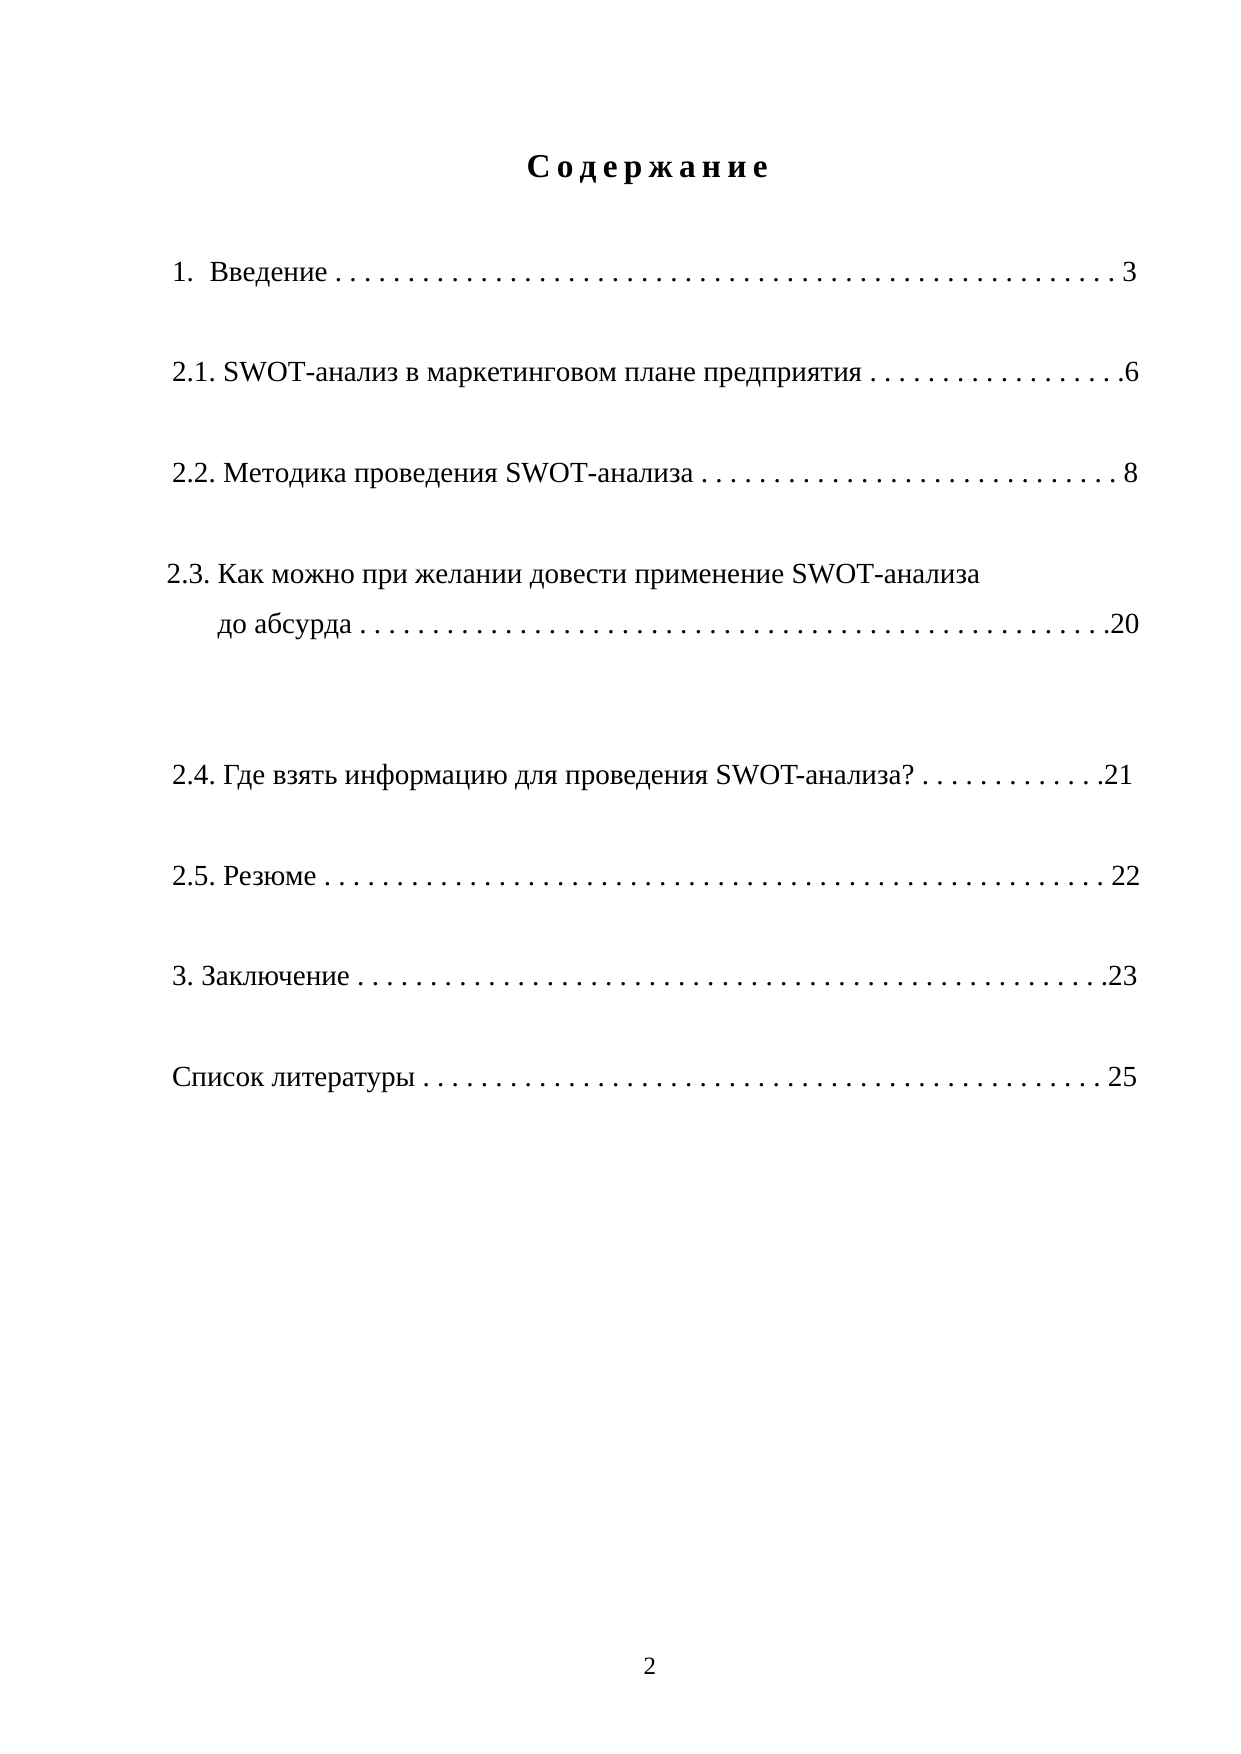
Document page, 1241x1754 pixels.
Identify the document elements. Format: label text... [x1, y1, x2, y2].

subtitle 2.4. Где взять информацию для проведения SWOT-анализа? . . . . . . . . . . . . .21 [172, 757, 1160, 791]
subtitle Список литературы . . . . . . . . . . . . . . . . . . . . . . . . . . . . . . . . . . . . . . . . . . . . . . . 25 [172, 1059, 1160, 1092]
list Введение . . . . . . . . . . . . . . . . . . . . . . . . . . . . . . . . . . . . . . . . . . . . . . . . . . . . . . 3 [172, 254, 1160, 287]
text Содержание [172, 146, 1122, 184]
text 2.1. SWOT-анализ в маркетинговом плане предприятия . . . . . . . . . . . . . . . . . .6 [172, 354, 1160, 388]
text 2.3. Как можно при желании довести применение SWOT-анализа [166, 556, 1152, 589]
text 2.2. Методика проведения SWOT-анализа . . . . . . . . . . . . . . . . . . . . . . . . . . . . . 8 [172, 455, 1160, 489]
subtitle 3. Заключение . . . . . . . . . . . . . . . . . . . . . . . . . . . . . . . . . . . . . . . . . . . . . . . . . . . .23 [172, 958, 1160, 992]
subtitle 2.5. Резюме . . . . . . . . . . . . . . . . . . . . . . . . . . . . . . . . . . . . . . . . . . . . . . . . . . . . . . 22 [172, 858, 1160, 891]
text до абсурда . . . . . . . . . . . . . . . . . . . . . . . . . . . . . . . . . . . . . . . . . . . . . . . . . . . .20 [166, 606, 1152, 640]
